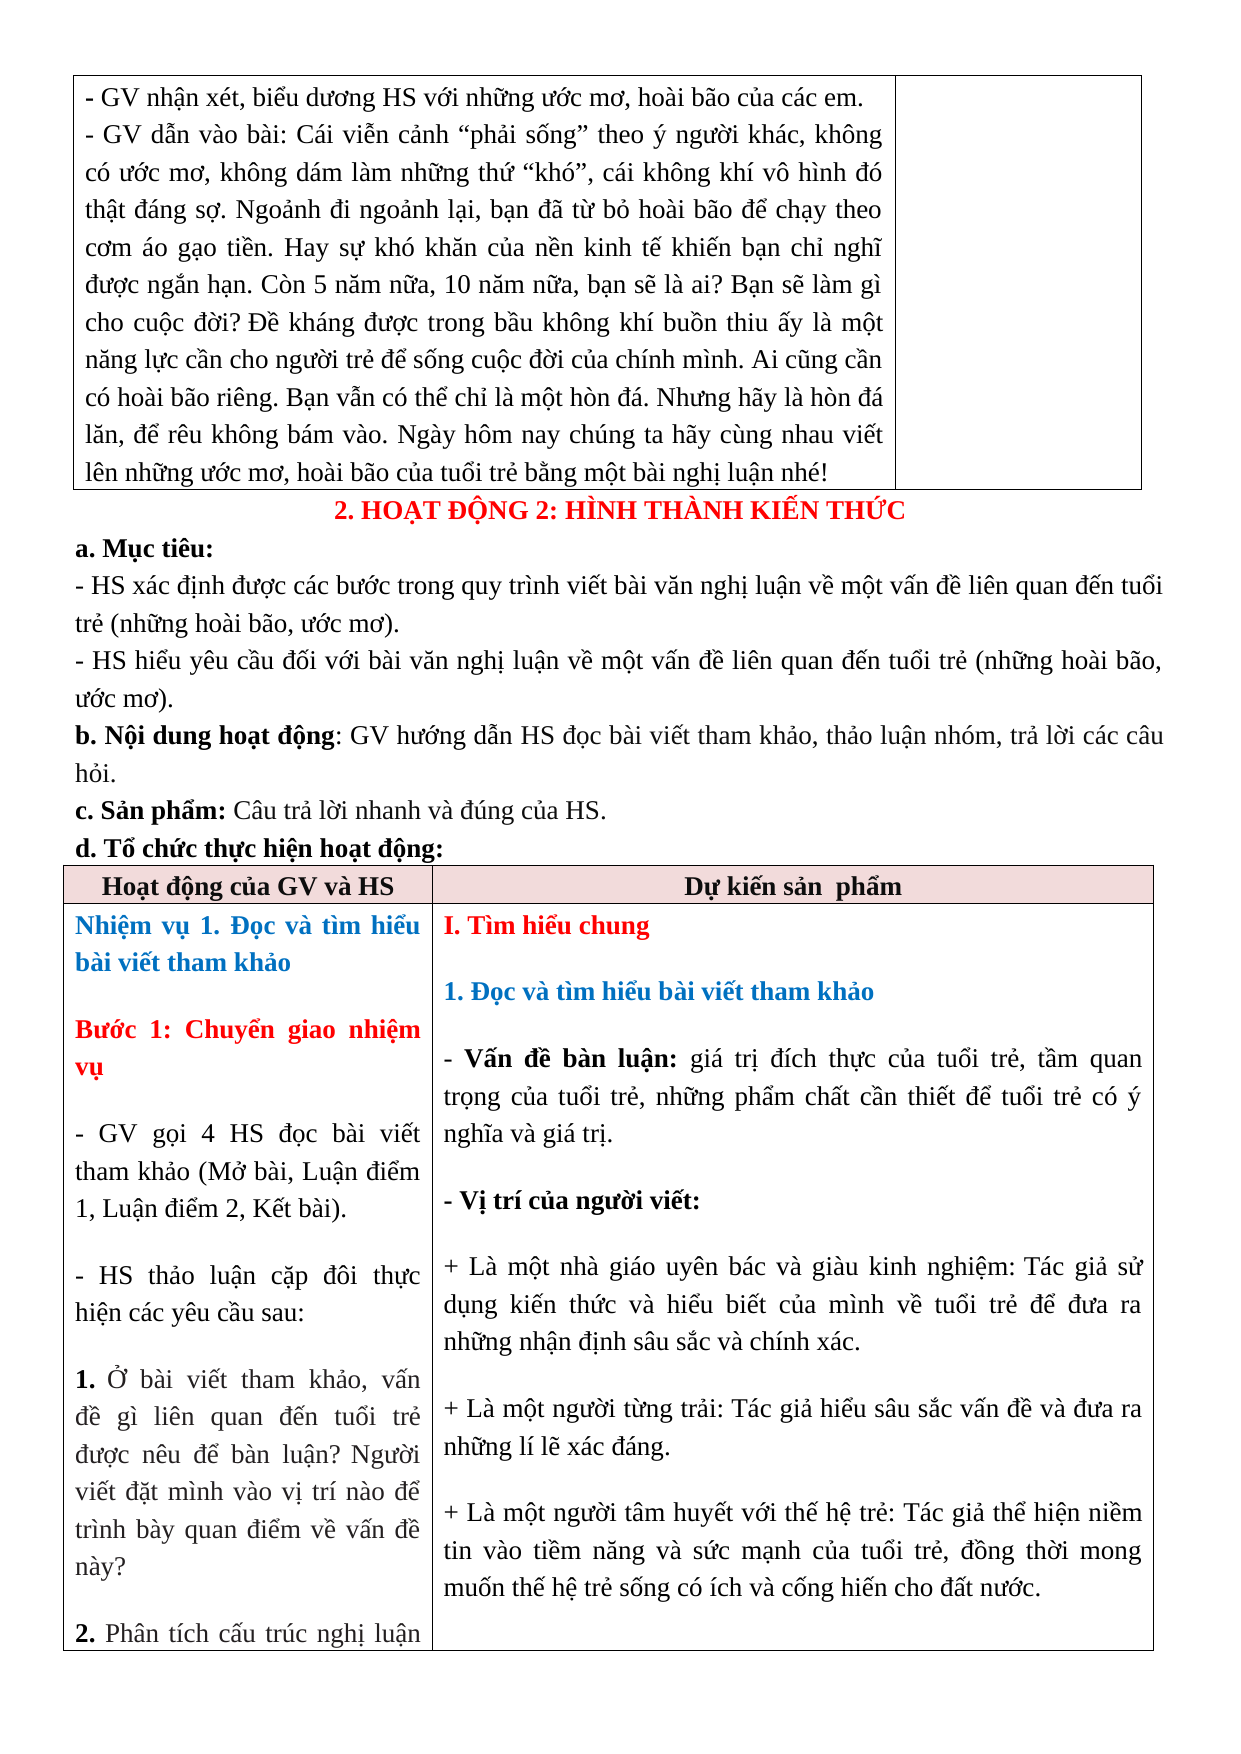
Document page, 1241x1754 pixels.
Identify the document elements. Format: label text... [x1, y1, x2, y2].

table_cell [433, 904, 1153, 1650]
table_header Dự kiến sản phẩm [433, 866, 1153, 903]
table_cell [896, 76, 1141, 488]
text b. Nội dung hoạt động: GV hướng dẫn HS đọc bài viết tham khảo, thảo luận nhóm, trả lời các câu hỏi. [75, 714, 1165, 789]
text c. Sản phẩm: Câu trả lời nhanh và đúng của HS. [75, 789, 1165, 827]
text 2. HOẠT ĐỘNG 2: HÌNH THÀNH KIẾN THỨC [75, 489, 1165, 527]
text a. Mục tiêu: [75, 527, 1165, 564]
text - HS hiểu yêu cầu đối với bài văn nghị luận về một vấn đề liên quan đến tuổi trẻ (những hoài bão, ước mơ). [75, 639, 1165, 714]
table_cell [64, 904, 432, 1650]
text - HS xác định được các bước trong quy trình viết bài văn nghị luận về một vấn đề liên quan đến tuổi trẻ (những hoài bão, ước mơ). [75, 564, 1165, 639]
table_header Hoạt động của GV và HS [64, 866, 432, 903]
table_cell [74, 76, 895, 488]
text d. Tổ chức thực hiện hoạt động: [75, 827, 1165, 864]
